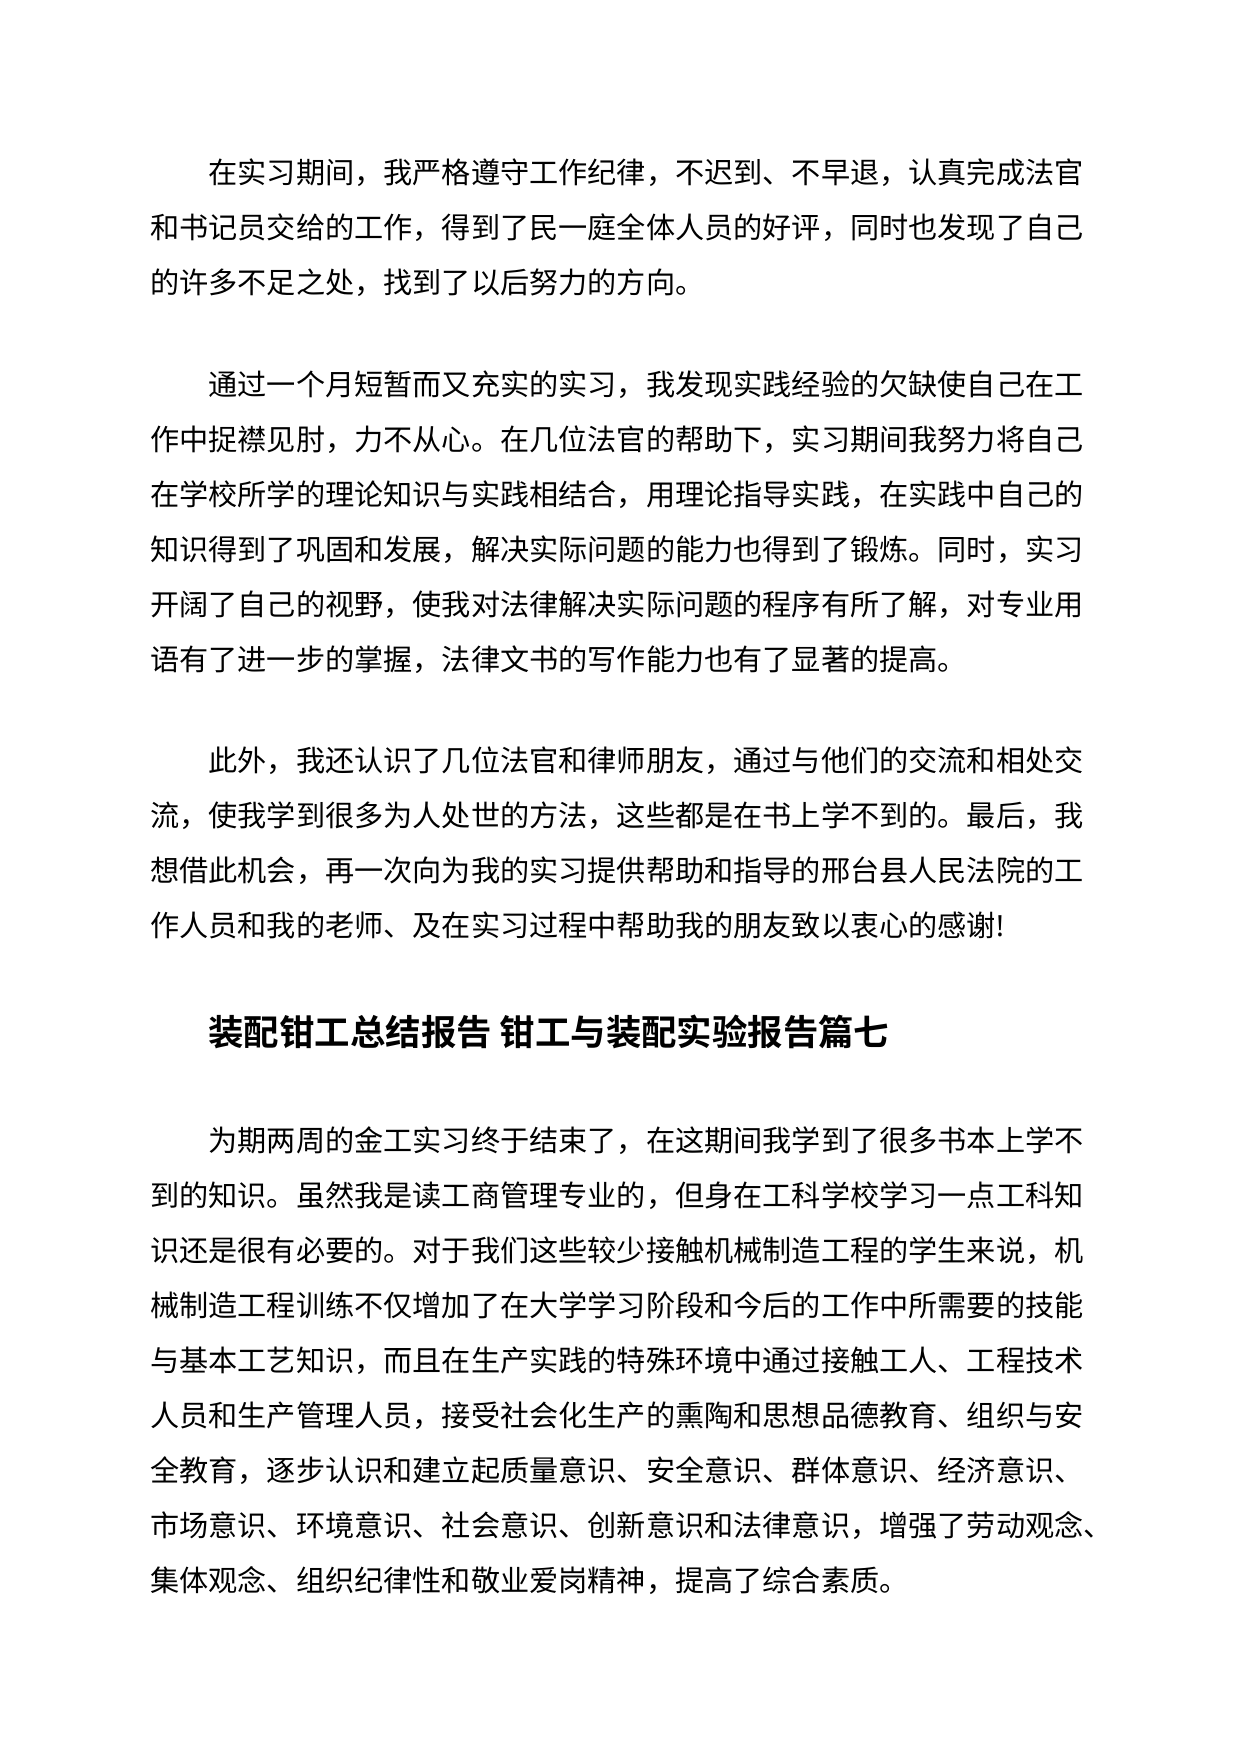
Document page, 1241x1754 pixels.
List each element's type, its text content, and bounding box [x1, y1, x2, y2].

text 通过一个月短暂而又充实的实习，我发现实践经验的欠缺使自己在工作中捉襟见肘，力不从心。在几位法官的帮助下，实习期间我努力将自己在学校所学的理论知识与实践相结合，用理论指导实践，在实践中自己的知识得到了巩固和发展，解决实际问题的能力也得到了锻炼。同时，实习开阔了自己的视野，使我对法律解决实际问题的程序有所了解，对专业用语有了进一步的掌握，法律文书的写作能力也有了显著的提高。 [150, 362, 1090, 678]
text 在实习期间，我严格遵守工作纪律，不迟到、不早退，认真完成法官和书记员交给的工作，得到了民一庭全体人员的好评，同时也发现了自己的许多不足之处，找到了以后努力的方向。 [150, 150, 1090, 302]
text 为期两周的金工实习终于结束了，在这期间我学到了很多书本上学不到的知识。虽然我是读工商管理专业的，但身在工科学校学习一点工科知识还是很有必要的。对于我们这些较少接触机械制造工程的学生来说，机械制造工程训练不仅增加了在大学学习阶段和今后的工作中所需要的技能与基本工艺知识，而且在生产实践的特殊环境中通过接触工人、工程技术人员和生产管理人员，接受社会化生产的熏陶和思想品德教育、组织与安全教育，逐步认识和建立起质量意识、安全意识、群体意识、经济意识、市场意识、环境意识、社会意识、创新意识和法律意识，增强了劳动观念、集体观念、组织纪律性和敬业爱岗精神，提高了综合素质。 [150, 1118, 1090, 1599]
text 此外，我还认识了几位法官和律师朋友，通过与他们的交流和相处交流，使我学到很多为人处世的方法，这些都是在书上学不到的。最后，我想借此机会，再一次向为我的实习提供帮助和指导的邢台县人民法院的工作人员和我的老师、及在实习过程中帮助我的朋友致以衷心的感谢! [150, 738, 1090, 945]
text 装配钳工总结报告 钳工与装配实验报告篇七 [150, 1004, 1090, 1056]
